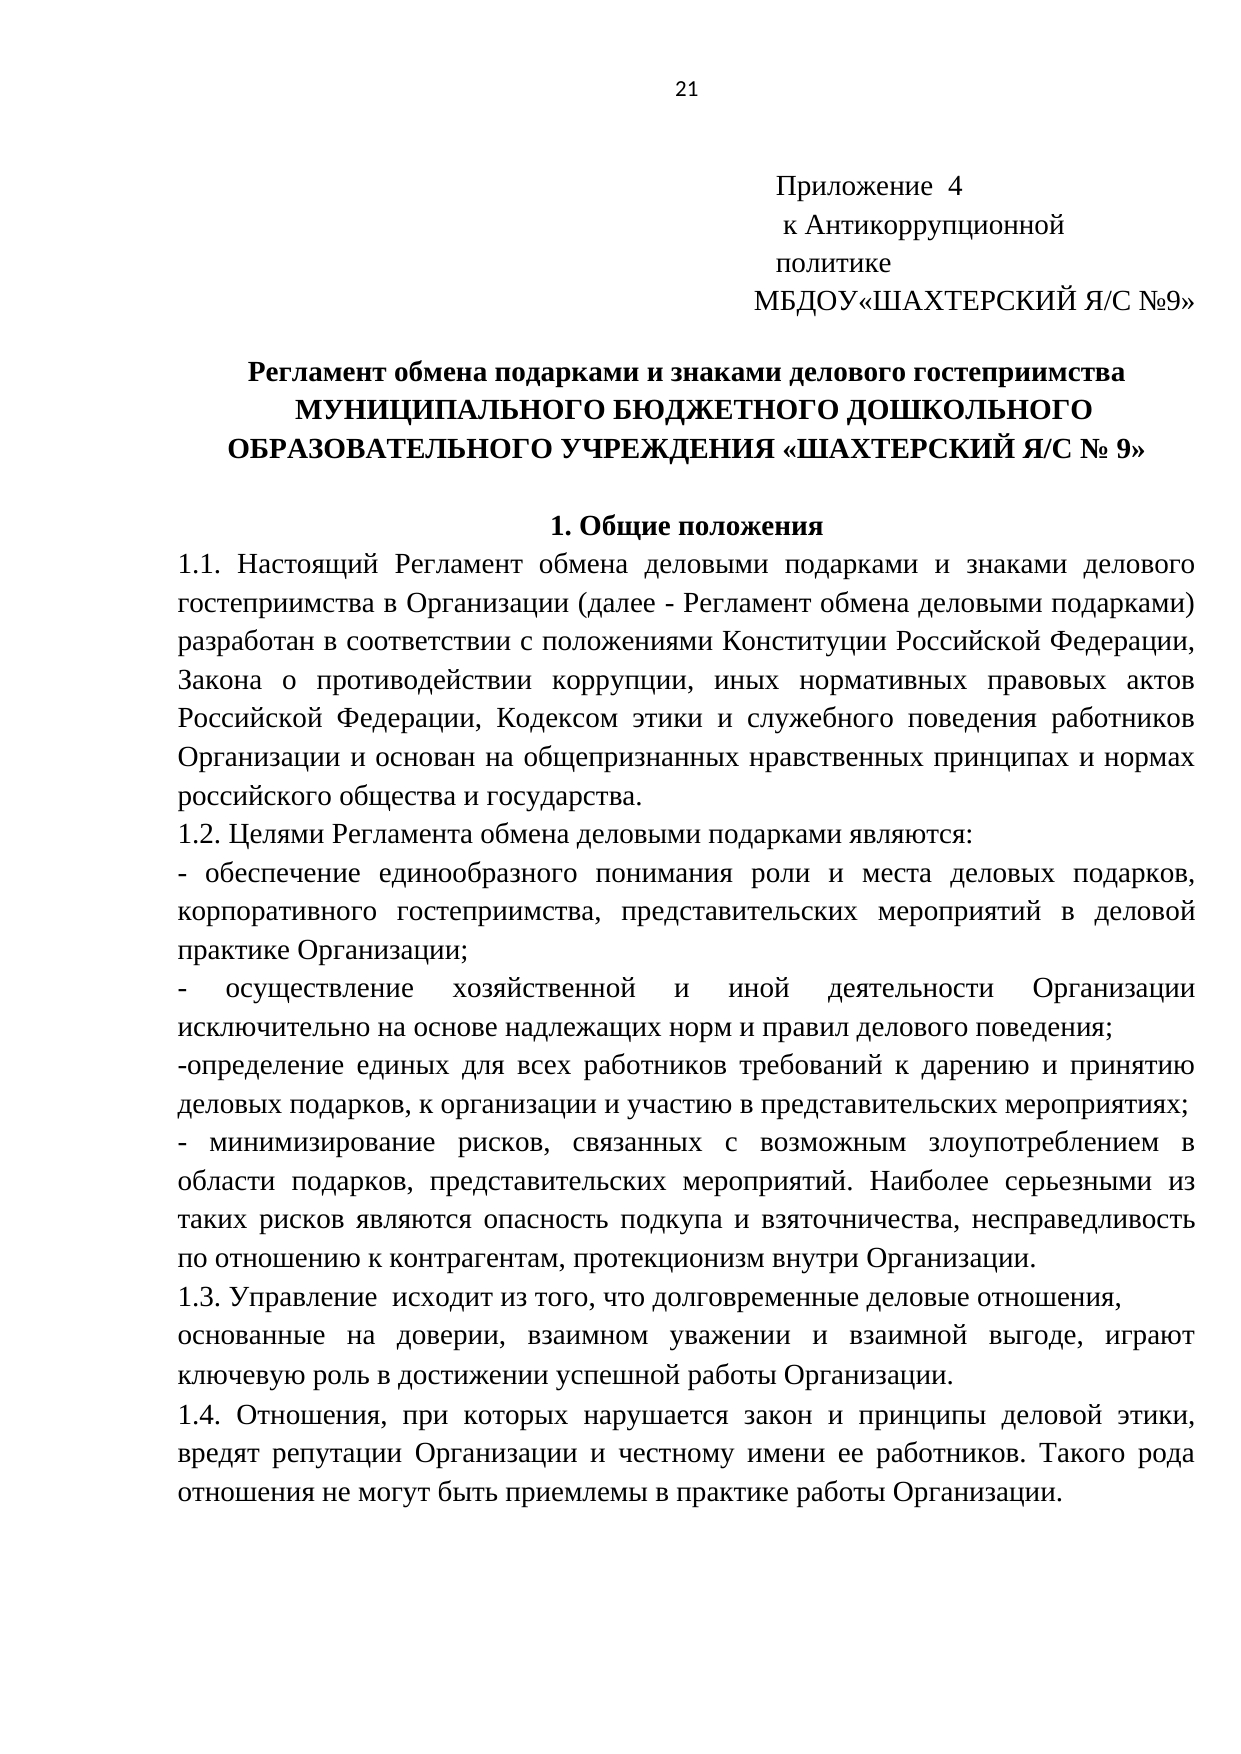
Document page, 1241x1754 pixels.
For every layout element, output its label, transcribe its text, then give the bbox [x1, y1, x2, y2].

text 1.1. Настоящий Регламент обмена деловыми подарками и знаками делового гостеприимства в Организации (далее - Регламент обмена деловыми подарками) разработан в соответствии с положениями Конституции Российской Федерации, Закона о противодействии коррупции, иных нормативных правовых актов Российской Федерации, Кодексом этики и служебного поведения работников Организации и основан на общепризнанных нравственных принципах и нормах российского общества и государства. [177, 546, 1196, 811]
text основанные на доверии, взаимном уважении и взаимной выгоде, играют ключевую роль в достижении успешной работы Организации. [177, 1317, 1196, 1392]
text 1.2. Целями Регламента обмена деловыми подарками являются: [177, 816, 1196, 850]
text 1.4. Отношения, при которых нарушается закон и принципы деловой этики, вредят репутации Организации и честному имени ее работников. Такого рода отношения не могут быть приемлемы в практике работы Организации. [177, 1397, 1196, 1508]
text 1.3. Управление исходит из того, что долговременные деловые отношения, [177, 1279, 1196, 1312]
table_header Приложение 4 к Антикоррупционной политике [764, 169, 1196, 283]
text - обеспечение единообразного понимания роли и места деловых подарков, корпоративного гостеприимства, представительских мероприятий в деловой практике Организации; [177, 855, 1196, 965]
text -определение единых для всех работников требований к дарению и принятию деловых подарков, к организации и участию в представительских мероприятиях; [177, 1047, 1196, 1119]
text МБДОУ«ШАХТЕРСКИЙ Я/С №9» [177, 283, 1196, 316]
text Регламент обмена подарками и знаками делового гостеприимства МУНИЦИПАЛЬНОГО БЮДЖЕТНОГО ДОШКОЛЬНОГО ОБРАЗОВАТЕЛЬНОГО УЧРЕЖДЕНИЯ «ШАХТЕРСКИЙ Я/С № 9» [177, 354, 1196, 464]
text 1. Общие положения [177, 508, 1196, 541]
text - осуществление хозяйственной и иной деятельности Организации исключительно на основе надлежащих норм и правил делового поведения; [177, 970, 1196, 1042]
text - минимизирование рисков, связанных с возможным злоупотреблением в области подарков, представительских мероприятий. Наиболее серьезными из таких рисков являются опасность подкупа и взяточничества, несправедливость по отношению к контрагентам, протекционизм внутри Организации. [177, 1124, 1196, 1274]
